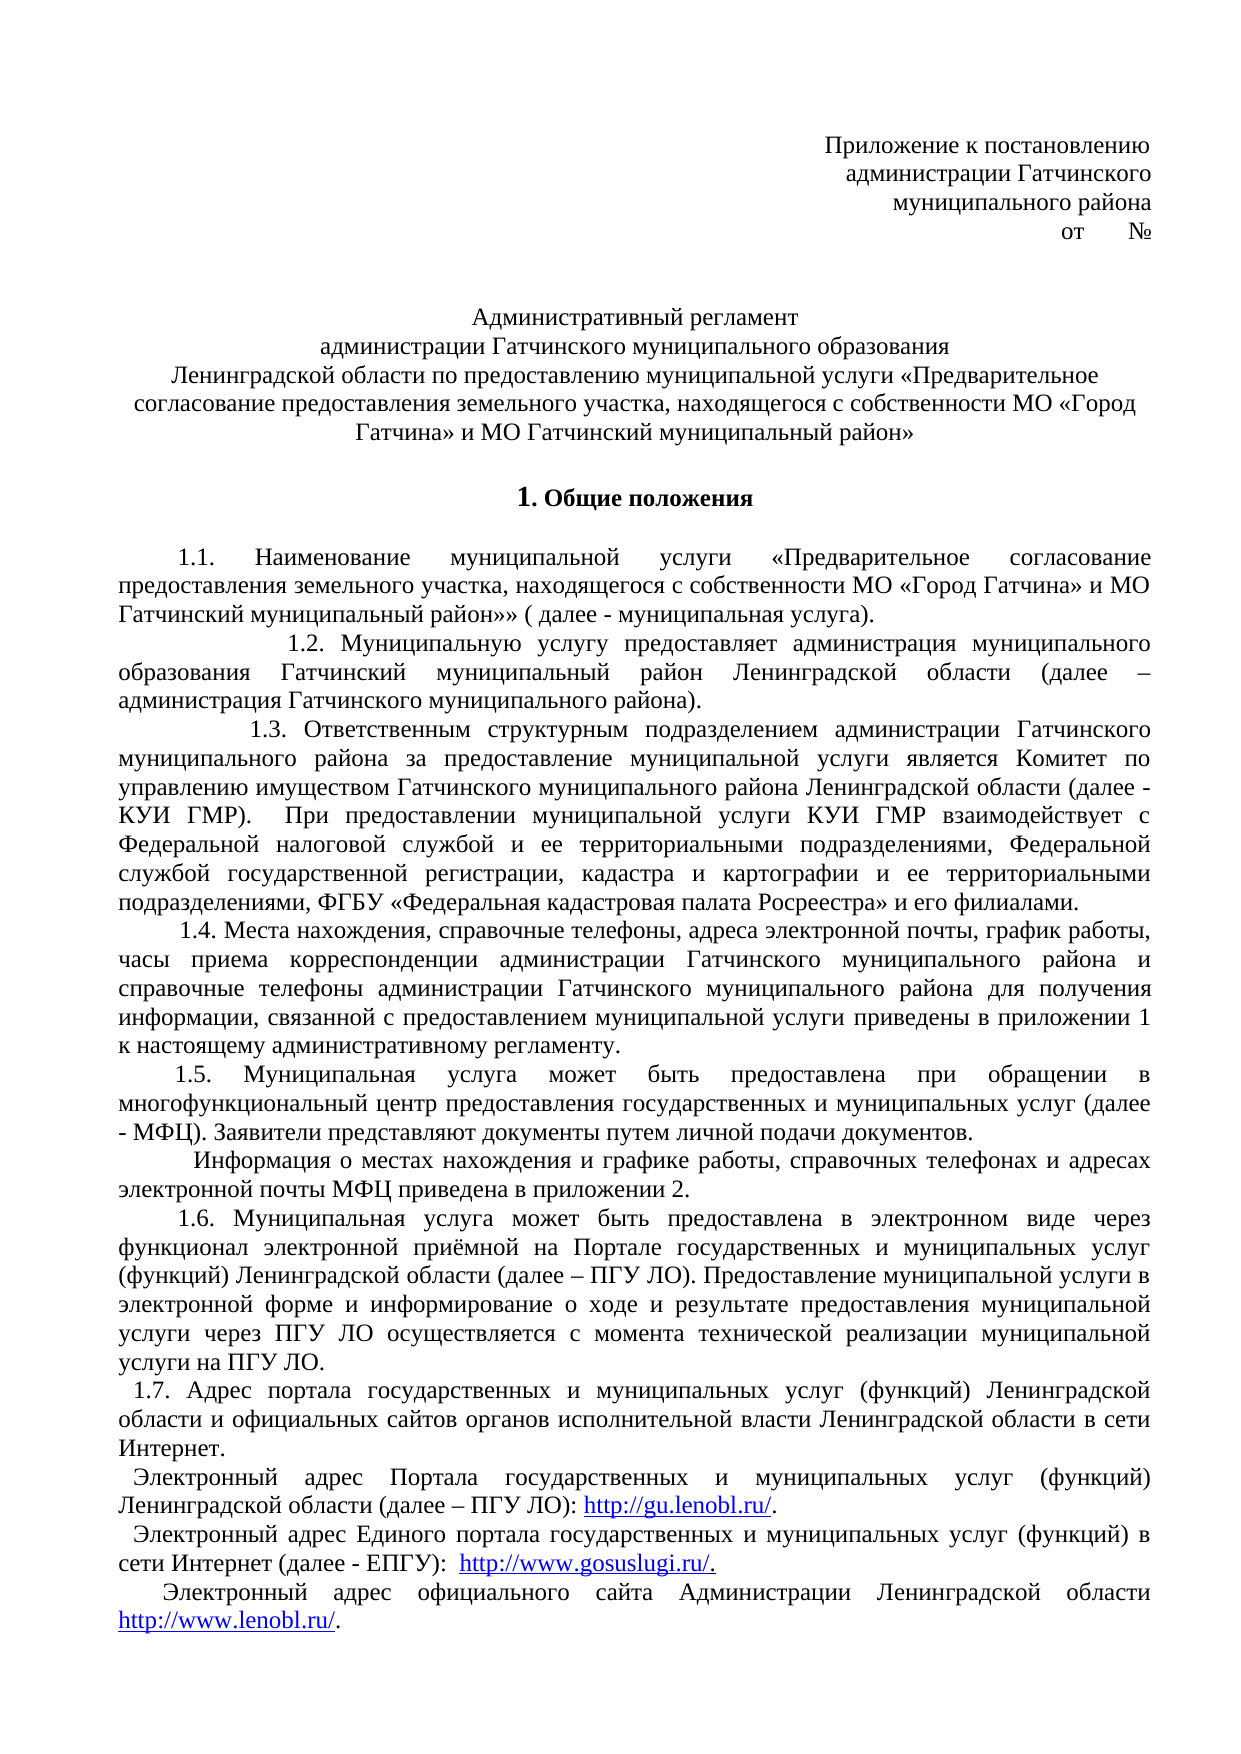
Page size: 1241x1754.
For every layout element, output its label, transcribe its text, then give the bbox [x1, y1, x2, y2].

text 1.4. Места нахождения, справочные телефоны, адреса электронной почты, график работы, часы приема корреспонденции администрации Гатчинского муниципального района и справочные телефоны администрации Гатчинского муниципального района для получения информации, связанной с предоставлением муниципальной услуги приведены в приложении 1 к настоящему административному регламенту. [118, 916, 1152, 1059]
list 1.2. Муниципальную услугу предоставляет администрация муниципального образования Гатчинский муниципальный район Ленинградской области (далее – администрация Гатчинского муниципального района). [118, 628, 1152, 714]
text Информация о местах нахождения и графике работы, справочных телефонах и адресах электронной почты МФЦ приведена в приложении 2. [118, 1146, 1152, 1203]
text 1. Общие положения [118, 479, 1152, 513]
text 1.5. Муниципальная услуга может быть предоставлена при обращении в многофункциональный центр предоставления государственных и муниципальных услуг (далее - МФЦ). Заявители представляют документы путем личной подачи документов. [118, 1059, 1152, 1146]
list 1.3. Ответственным структурным подразделением администрации Гатчинского муниципального района за предоставление муниципальной услуги является Комитет по управлению имуществом Гатчинского муниципального района Ленинградской области (далее - КУИ ГМР). При предоставлении муниципальной услуги КУИ ГМР взаимодействует с Федеральной налоговой службой и ее территориальными подразделениями, Федеральной службой государственной регистрации, кадастра и картографии и ее территориальными подразделениями, ФГБУ «Федеральная кадастровая палата Росреестра» и его филиалами. [118, 714, 1152, 916]
text администрации Гатчинского [118, 158, 1152, 187]
text Электронный адрес официального сайта Администрации Ленинградской области http://www.lenobl.ru/. [118, 1577, 1152, 1634]
text Приложение к постановлению [118, 130, 1152, 158]
text 1.6. Муниципальная услуга может быть предоставлена в электронном виде через функционал электронной приёмной на Портале государственных и муниципальных услуг (функций) Ленинградской области (далее – ПГУ ЛО). Предоставление муниципальной услуги в электронной форме и информирование о ходе и результате предоставления муниципальной услуги через ПГУ ЛО осуществляется с момента технической реализации муниципальной услуги на ПГУ ЛО. [118, 1203, 1152, 1376]
text муниципального района [118, 187, 1152, 216]
text от № [118, 216, 1152, 245]
title Ленинградской области по предоставлению муниципальной услуги «Предварительное согласование предоставления земельного участка, находящегося с собственности МО «Город Гатчина» и МО Гатчинский муниципальный район» [118, 360, 1152, 446]
text 1.1. Наименование муниципальной услуги «Предварительное согласование предоставления земельного участка, находящегося с собственности МО «Город Гатчина» и МО Гатчинский муниципальный район»» ( далее - муниципальная услуга). [118, 542, 1152, 628]
text Электронный адрес Единого портала государственных и муниципальных услуг (функций) в сети Интернет (далее - ЕПГУ): http://www.gosuslugi.ru/. [118, 1519, 1152, 1577]
text Электронный адрес Портала государственных и муниципальных услуг (функций) Ленинградской области (далее – ПГУ ЛО): http://gu.lenobl.ru/. [118, 1462, 1152, 1519]
title Административный регламент [118, 302, 1152, 331]
text 1.7. Адрес портала государственных и муниципальных услуг (функций) Ленинградской области и официальных сайтов органов исполнительной власти Ленинградской области в сети Интернет. [118, 1376, 1152, 1462]
title администрации Гатчинского муниципального образования [118, 331, 1152, 360]
